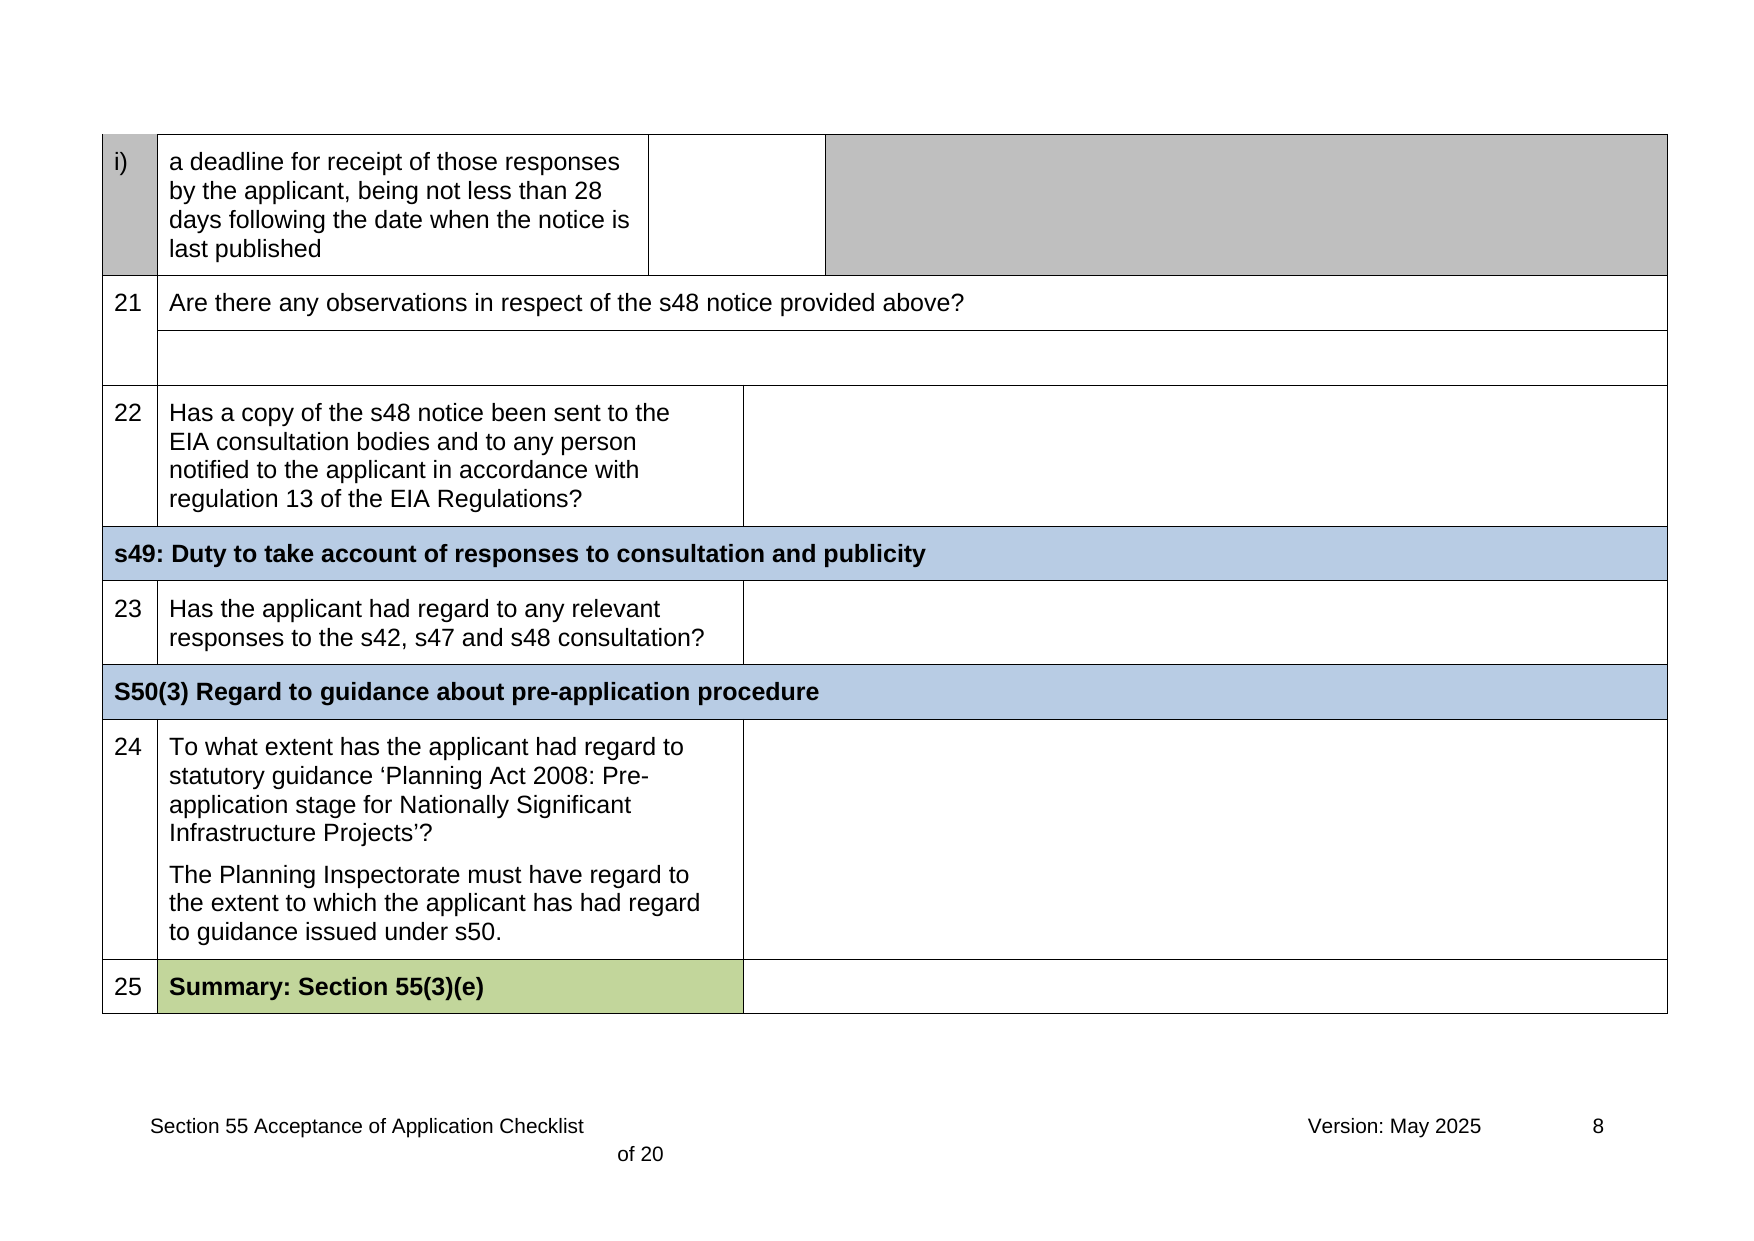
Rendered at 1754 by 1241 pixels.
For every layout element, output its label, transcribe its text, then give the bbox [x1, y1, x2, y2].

table_cell Are there any observations in respect of the s48 notice provided above? [158, 276, 1667, 330]
table_cell [744, 720, 1667, 958]
table_cell Has the applicant had regard to any relevant responses to the s42, s47 and s48 consultation? [158, 581, 743, 664]
table_cell [744, 581, 1667, 664]
table_cell 21 [103, 276, 157, 330]
table_cell a deadline for receipt of those responses by the applicant, being not less than 28 days following the date when the notice is last published [158, 135, 648, 275]
table_cell [158, 331, 1667, 384]
table_cell 25 [103, 960, 157, 1013]
table_cell 22 [103, 386, 157, 526]
table_cell [103, 330, 157, 384]
table_cell 23 [103, 581, 157, 664]
table_cell [649, 135, 825, 275]
table_cell S50(3) Regard to guidance about pre-application procedure [103, 665, 1667, 719]
table_cell [744, 960, 1667, 1013]
table_cell To what extent has the applicant had regard to statutory guidance ‘Planning Act 2008: Pre-application stage for Nationally Significant Infrastructure Projects’? The Planning Inspectorate must have regard to the extent to which the applicant has had regard to guidance issued under s50. [158, 720, 743, 958]
table_cell [744, 386, 1667, 526]
table_cell i) [103, 135, 157, 275]
table_cell [826, 135, 1667, 275]
table_cell Has a copy of the s48 notice been sent to the EIA consultation bodies and to any person notified to the applicant in accordance with regulation 13 of the EIA Regulations? [158, 386, 743, 526]
table_cell s49: Duty to take account of responses to consultation and publicity [103, 527, 1667, 580]
table_cell Summary: Section 55(3)(e) [158, 960, 743, 1013]
table_cell 24 [103, 720, 157, 958]
